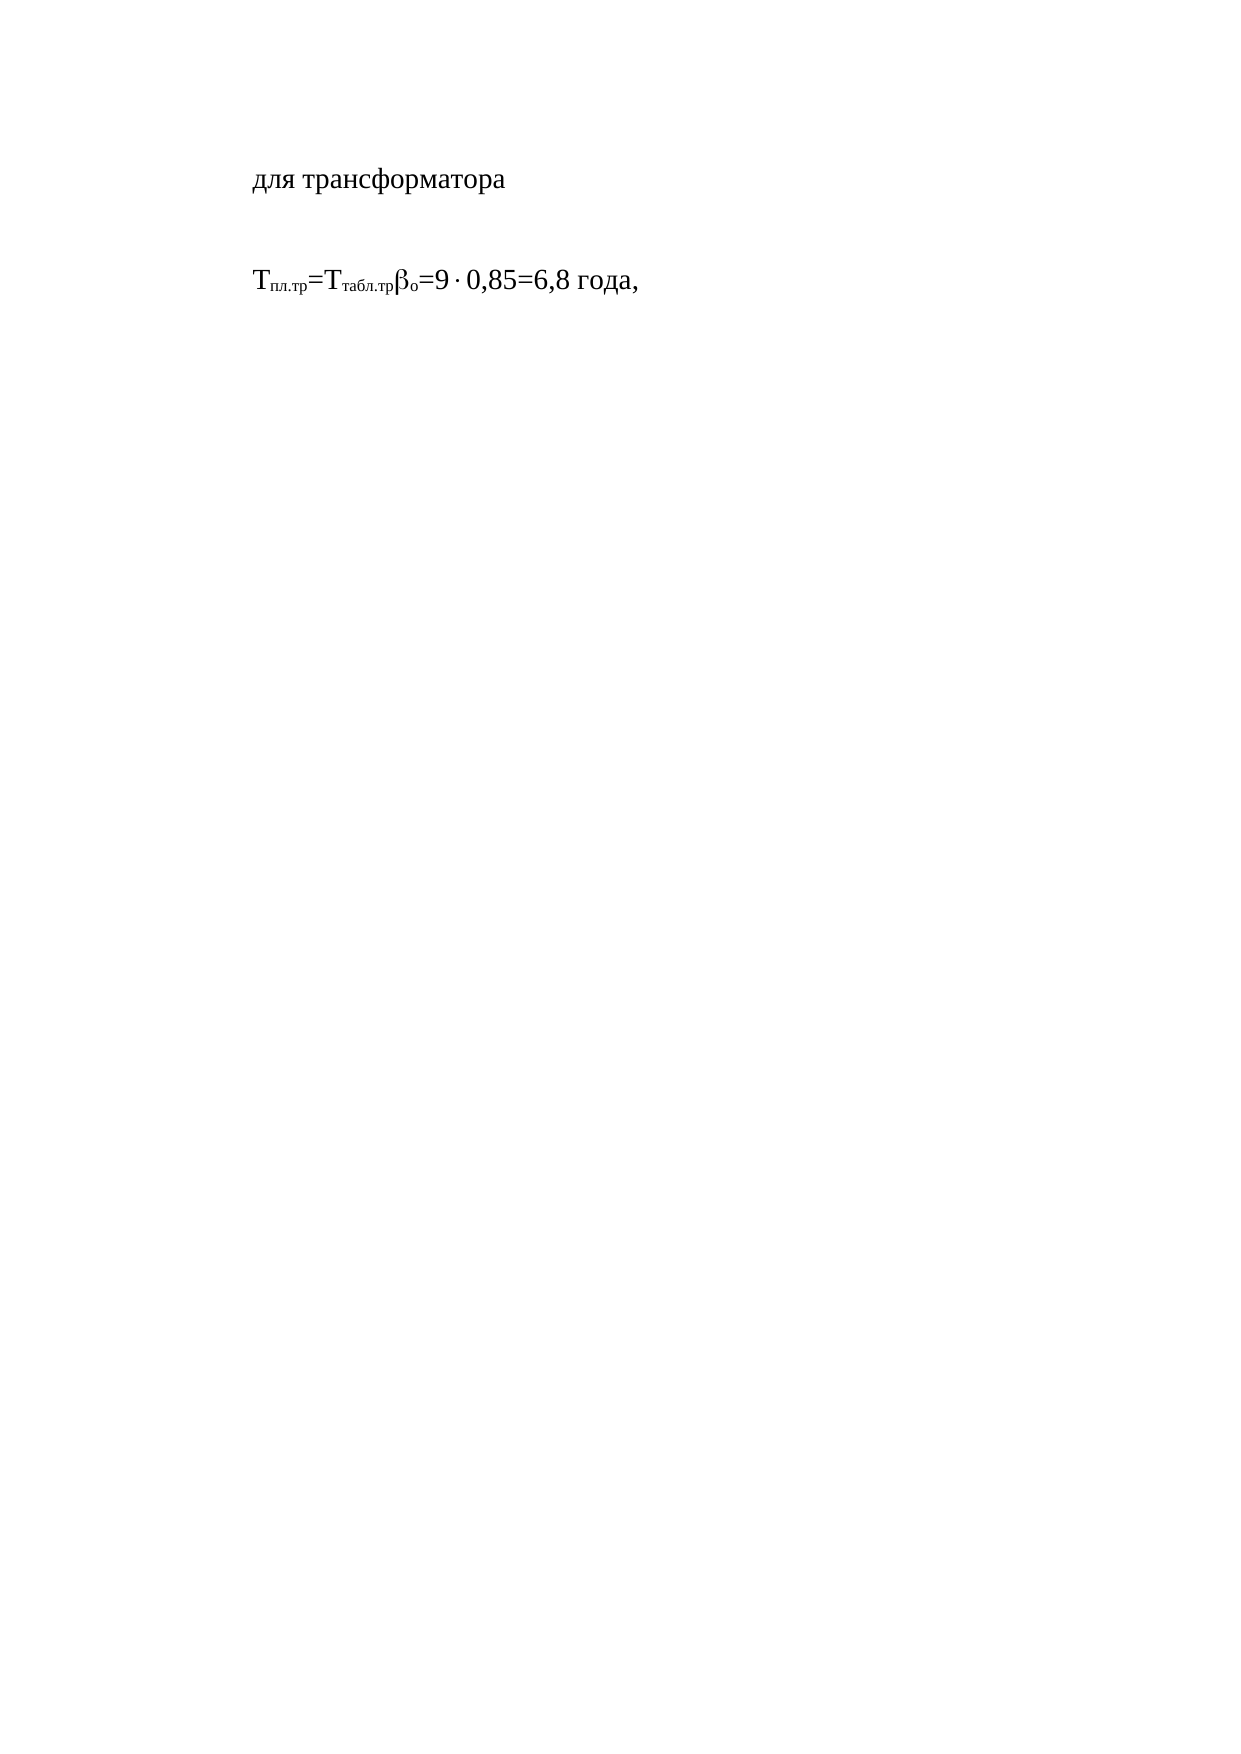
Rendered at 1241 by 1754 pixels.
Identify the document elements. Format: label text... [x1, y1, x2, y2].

text Тпл.тр=Ттабл.тро=90,85=6,8 года, [177, 262, 1152, 296]
text для трансформатора [177, 161, 1152, 195]
